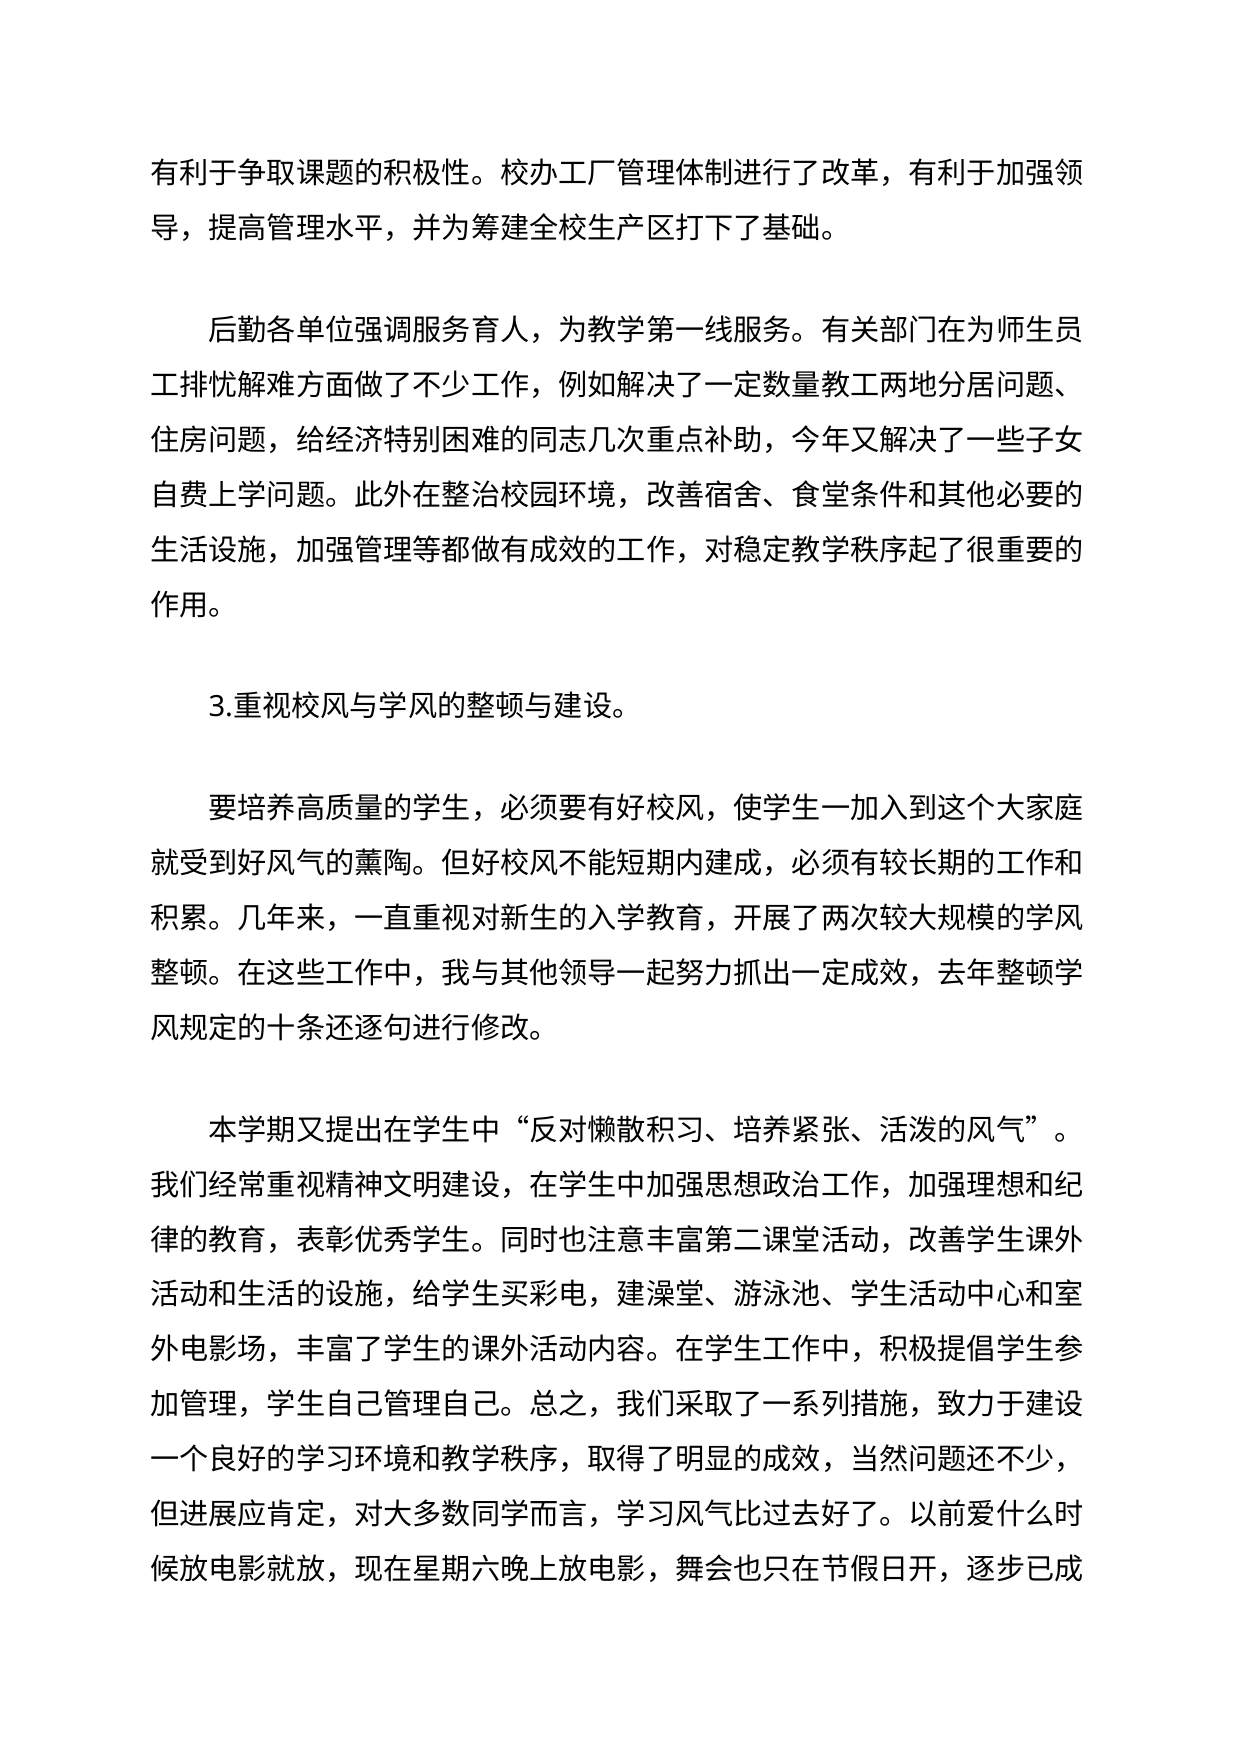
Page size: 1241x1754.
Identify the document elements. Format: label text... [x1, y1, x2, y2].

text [150, 150, 1090, 247]
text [150, 1106, 1090, 1588]
text 要培养高质量的学生，必须要有好校风，使学生一加入到这个大家庭就受到好风气的薰陶。但好校风不能短期内建成，必须有较长期的工作和积累。几年来，一直重视对新生的入学教育，开展了两次较大规模的学风整顿。在这些工作中，我与其他领导一起努力抓出一定成效，去年整顿学风规定的十条还逐句进行修改。 [150, 785, 1090, 1047]
text 3.重视校风与学风的整顿与建设。 [150, 683, 1090, 725]
text 后勤各单位强调服务育人，为教学第一线服务。有关部门在为师生员工排忧解难方面做了不少工作，例如解决了一定数量教工两地分居问题、住房问题，给经济特别困难的同志几次重点补助，今年又解决了一些子女自费上学问题。此外在整治校园环境，改善宿舍、食堂条件和其他必要的生活设施，加强管理等都做有成效的工作，对稳定教学秩序起了很重要的作用。 [150, 307, 1090, 623]
